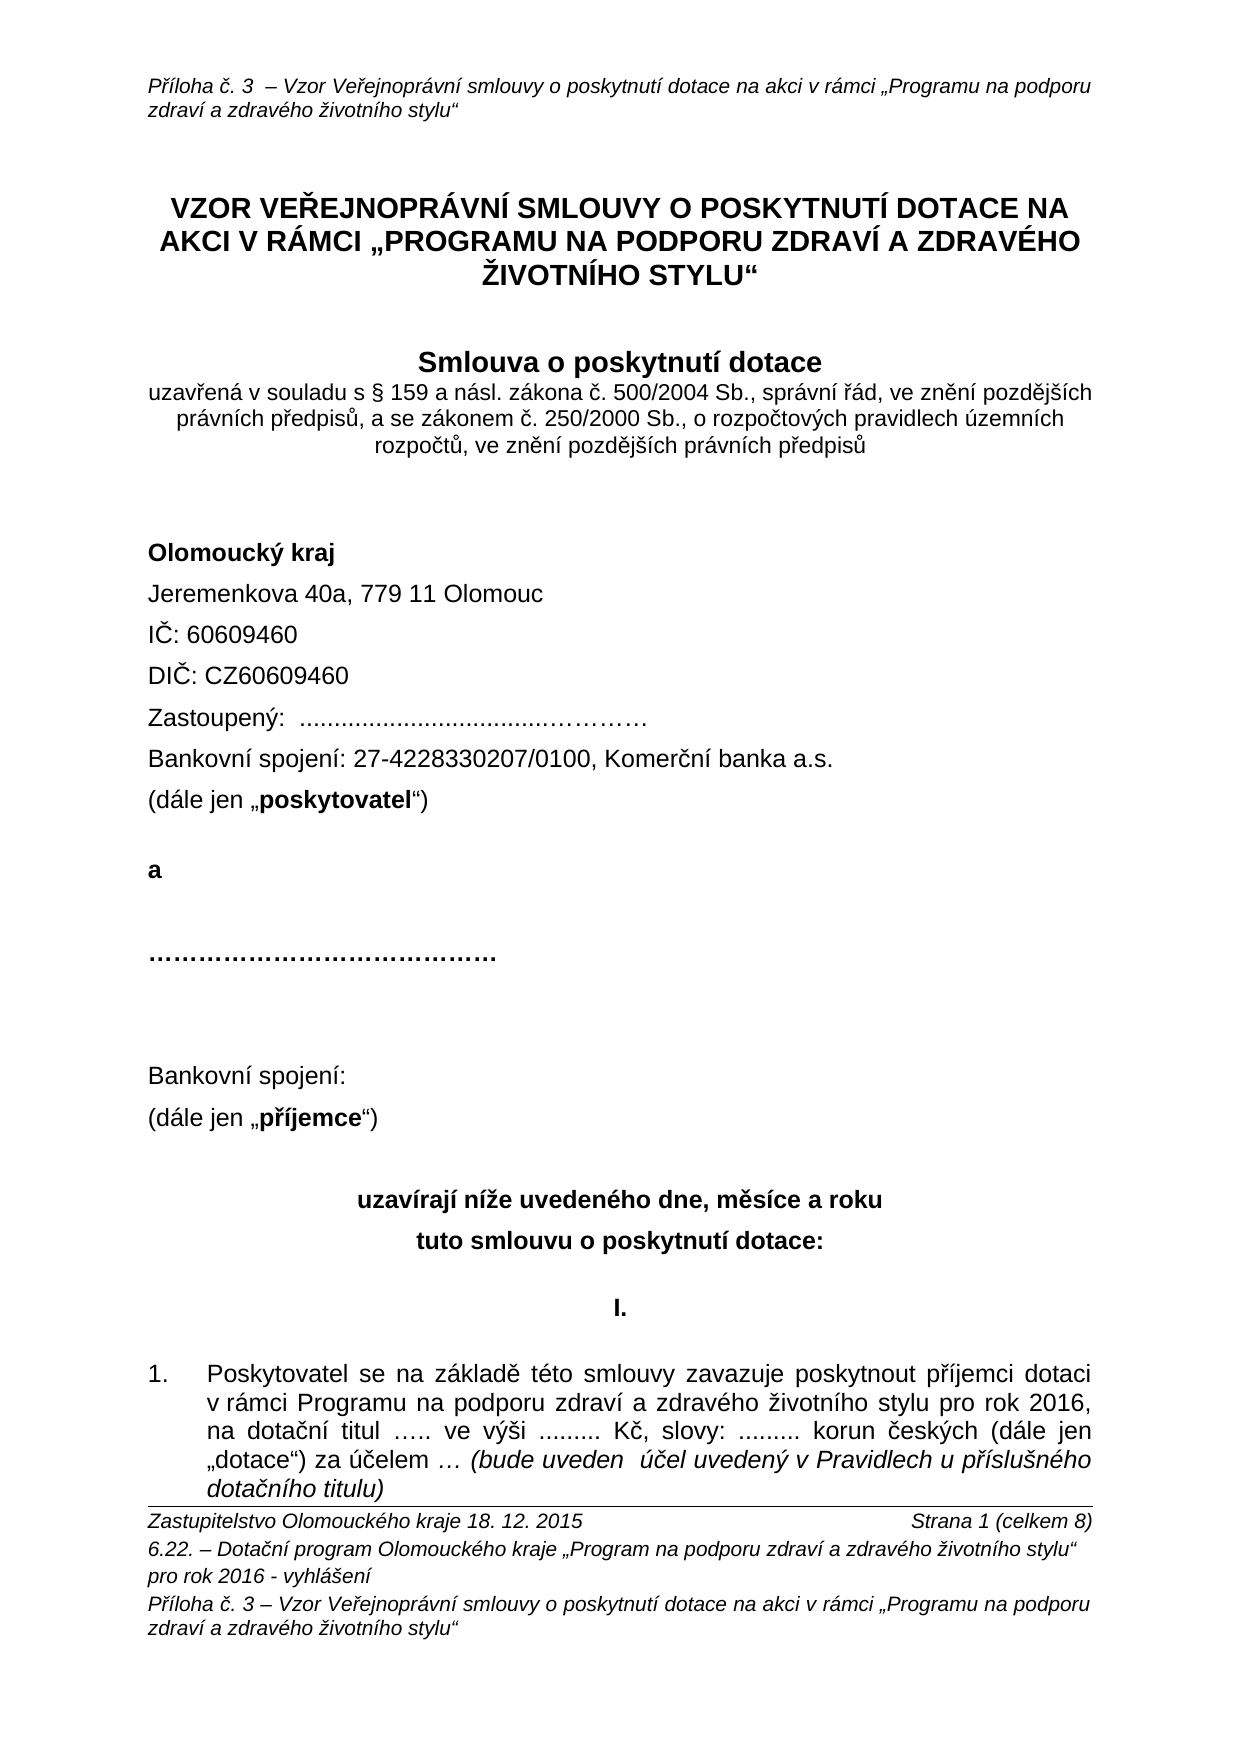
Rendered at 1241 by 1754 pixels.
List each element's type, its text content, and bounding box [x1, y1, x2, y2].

text Jeremenkova 40a, 779 11 Olomouc [148, 579, 1093, 607]
list Poskytovatel se na základě této smlouvy zavazuje poskytnout příjemci dotaci v rámci Programu na podporu zdraví a zdravého životního stylu pro rok 2016, na dotační titul ….. ve výši ......... Kč, slovy: ......... korun českých (dále jen „dotace“) za účelem … (bude uveden účel uvedený v Pravidlech u příslušného dotačního titulu) [148, 1359, 1093, 1502]
text a [148, 855, 1093, 884]
text …………………………………… [148, 937, 1093, 966]
text Smlouva o poskytnutí dotace [148, 345, 1093, 379]
text I. [148, 1292, 1093, 1321]
text tuto smlouvu o poskytnutí dotace: [148, 1226, 1093, 1255]
text Bankovní spojení: [148, 1061, 1093, 1090]
text uzavřená v souladu s § 159 a násl. zákona č. 500/2004 Sb., správní řád, ve znění pozdějších právních předpisů, a se zákonem č. 250/2000 Sb., o rozpočtových pravidlech územních rozpočtů, ve znění pozdějších právních předpisů [148, 379, 1093, 458]
text Zastoupený: ....................................………… [148, 702, 1093, 731]
text (dále jen „příjemce“) [148, 1102, 1093, 1131]
text Olomoucký kraj [148, 537, 1093, 566]
text uzavírají níže uvedeného dne, měsíce a roku [148, 1185, 1093, 1214]
text IČ: 60609460 [148, 620, 1093, 649]
text DIČ: CZ60609460 [148, 661, 1093, 690]
text Bankovní spojení: 27-4228330207/0100, Komerční banka a.s. [148, 744, 1093, 772]
text (dále jen „poskytovatel“) [148, 785, 1093, 814]
text vzor veřejnoprávní smlouvy o poskytnutí dotace na akci v rámci „Programu na podporu zdraví a zdravého životního stylu“ [148, 191, 1093, 292]
